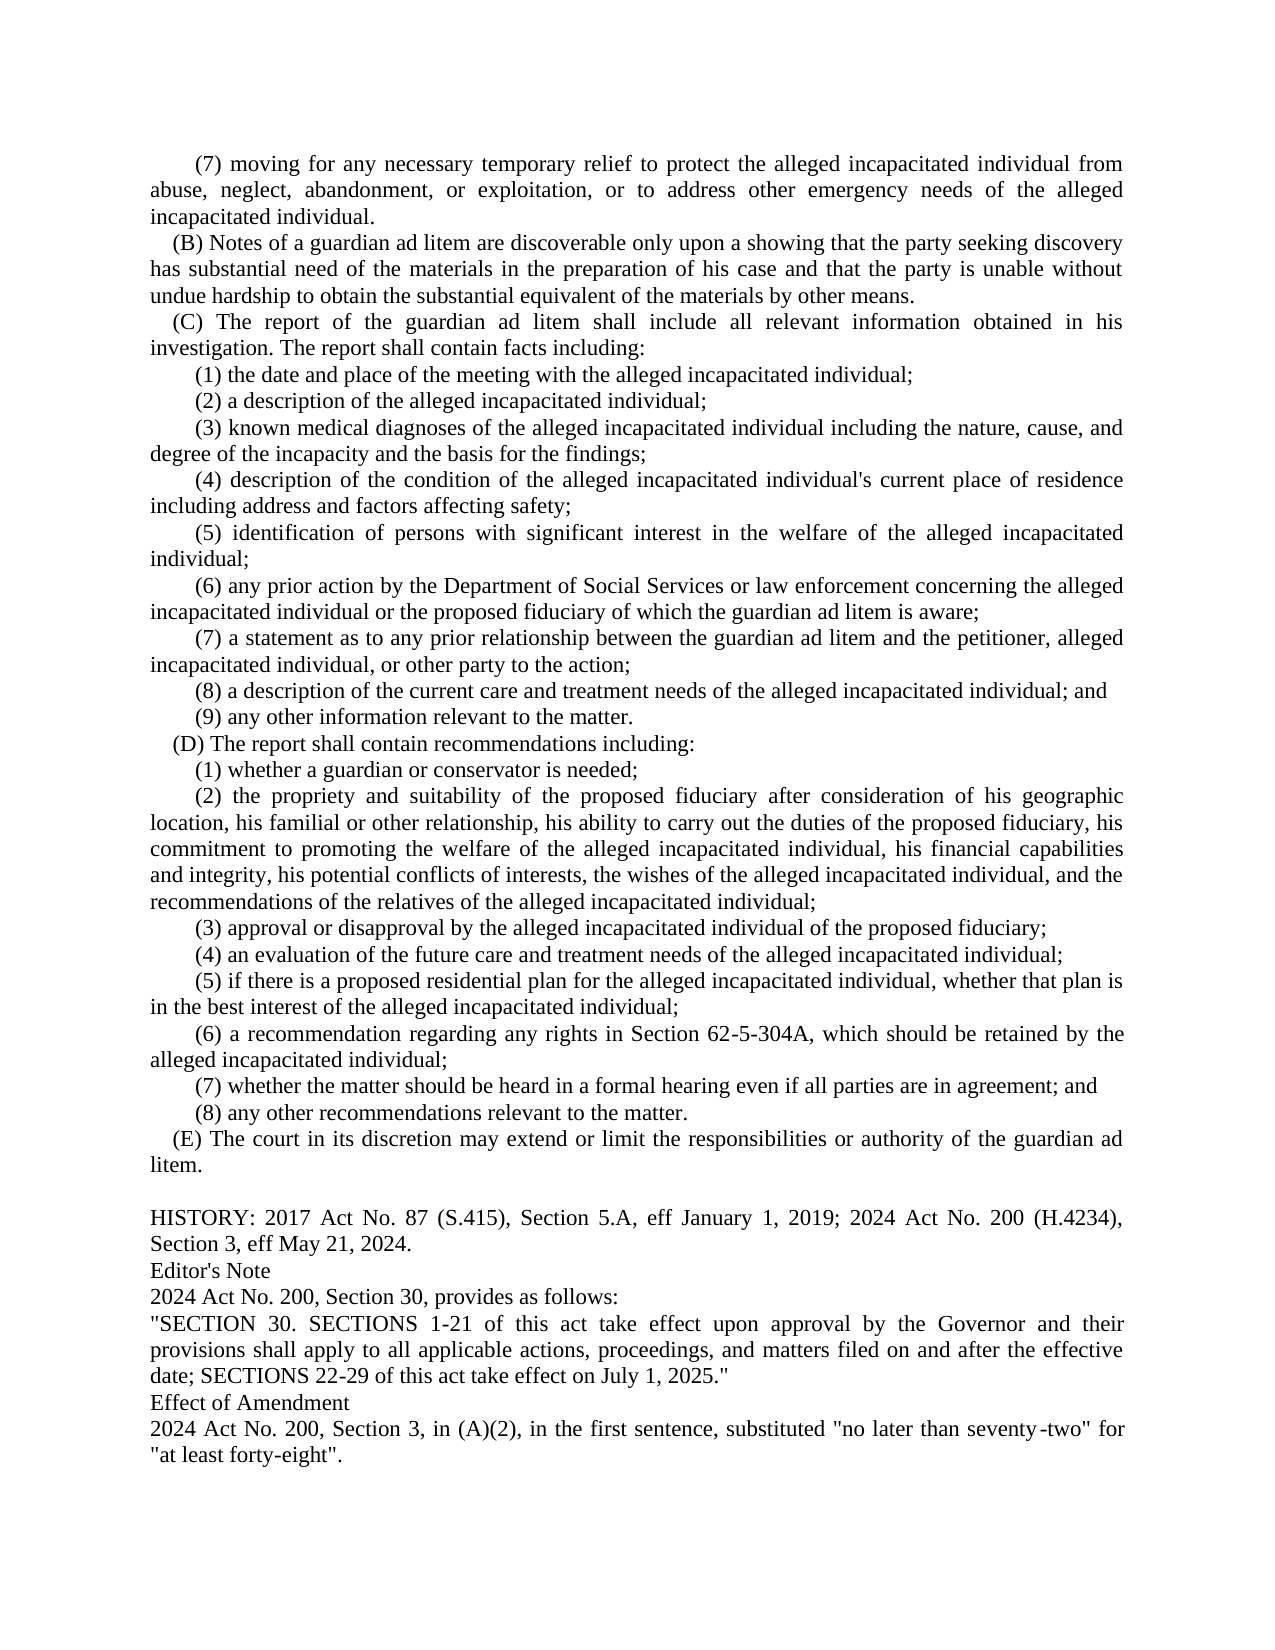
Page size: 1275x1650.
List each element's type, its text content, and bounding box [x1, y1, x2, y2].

text HISTORY: 2017 Act No. 87 (S.415), Section 5.A, eff January 1, 2019; 2024 Act No. 200 (H.4234), Section 3, eff May 21, 2024. [150, 1204, 1125, 1257]
text (B) Notes of a guardian ad litem are discoverable only upon a showing that the party seeking discovery has substantial need of the materials in the preparation of his case and that the party is unable without undue hardship to obtain the substantial equivalent of the materials by other means. [150, 229, 1125, 308]
text (8) a description of the current care and treatment needs of the alleged incapacitated individual; and [150, 677, 1125, 703]
text (7) a statement as to any prior relationship between the guardian ad litem and the petitioner, alleged incapacitated individual, or other party to the action; [150, 624, 1125, 677]
text 2024 Act No. 200, Section 3, in (A)(2), in the first sentence, substituted "no later than seventy-two" for "at least forty-eight". [150, 1415, 1125, 1468]
text (E) The court in its discretion may extend or limit the responsibilities or authority of the guardian ad litem. [150, 1125, 1125, 1178]
text (3) approval or disapproval by the alleged incapacitated individual of the proposed fiduciary; [150, 914, 1125, 941]
text (7) moving for any necessary temporary relief to protect the alleged incapacitated individual from abuse, neglect, abandonment, or exploitation, or to address other emergency needs of the alleged incapacitated individual. [150, 150, 1125, 229]
text (2) the propriety and suitability of the proposed fiduciary after consideration of his geographic location, his familial or other relationship, his ability to carry out the duties of the proposed fiduciary, his commitment to promoting the welfare of the alleged incapacitated individual, his financial capabilities and integrity, his potential conflicts of interests, the wishes of the alleged incapacitated individual, and the recommendations of the relatives of the alleged incapacitated individual; [150, 782, 1125, 914]
text (5) identification of persons with significant interest in the welfare of the alleged incapacitated individual; [150, 519, 1125, 572]
text (9) any other information relevant to the matter. [150, 703, 1125, 730]
text (4) description of the condition of the alleged incapacitated individual's current place of residence including address and factors affecting safety; [150, 466, 1125, 519]
text (6) any prior action by the Department of Social Services or law enforcement concerning the alleged incapacitated individual or the proposed fiduciary of which the guardian ad litem is aware; [150, 572, 1125, 624]
text (8) any other recommendations relevant to the matter. [150, 1099, 1125, 1125]
text (D) The report shall contain recommendations including: [150, 730, 1125, 756]
text (1) whether a guardian or conservator is needed; [150, 756, 1125, 782]
text (2) a description of the alleged incapacitated individual; [150, 387, 1125, 413]
text (C) The report of the guardian ad litem shall include all relevant information obtained in his investigation. The report shall contain facts including: [150, 308, 1125, 361]
text Effect of Amendment [150, 1389, 1125, 1415]
text (1) the date and place of the meeting with the alleged incapacitated individual; [150, 361, 1125, 387]
text (4) an evaluation of the future care and treatment needs of the alleged incapacitated individual; [150, 941, 1125, 967]
text (3) known medical diagnoses of the alleged incapacitated individual including the nature, cause, and degree of the incapacity and the basis for the findings; [150, 413, 1125, 466]
text (7) whether the matter should be heard in a formal hearing even if all parties are in agreement; and [150, 1072, 1125, 1099]
text "SECTION 30. SECTIONS 1-21 of this act take effect upon approval by the Governor and their provisions shall apply to all applicable actions, proceedings, and matters filed on and after the effective date; SECTIONS 22-29 of this act take effect on July 1, 2025." [150, 1309, 1125, 1389]
text Editor's Note [150, 1257, 1125, 1283]
text (5) if there is a proposed residential plan for the alleged incapacitated individual, whether that plan is in the best interest of the alleged incapacitated individual; [150, 967, 1125, 1020]
text (6) a recommendation regarding any rights in Section 62-5-304A, which should be retained by the alleged incapacitated individual; [150, 1020, 1125, 1072]
text 2024 Act No. 200, Section 30, provides as follows: [150, 1283, 1125, 1309]
